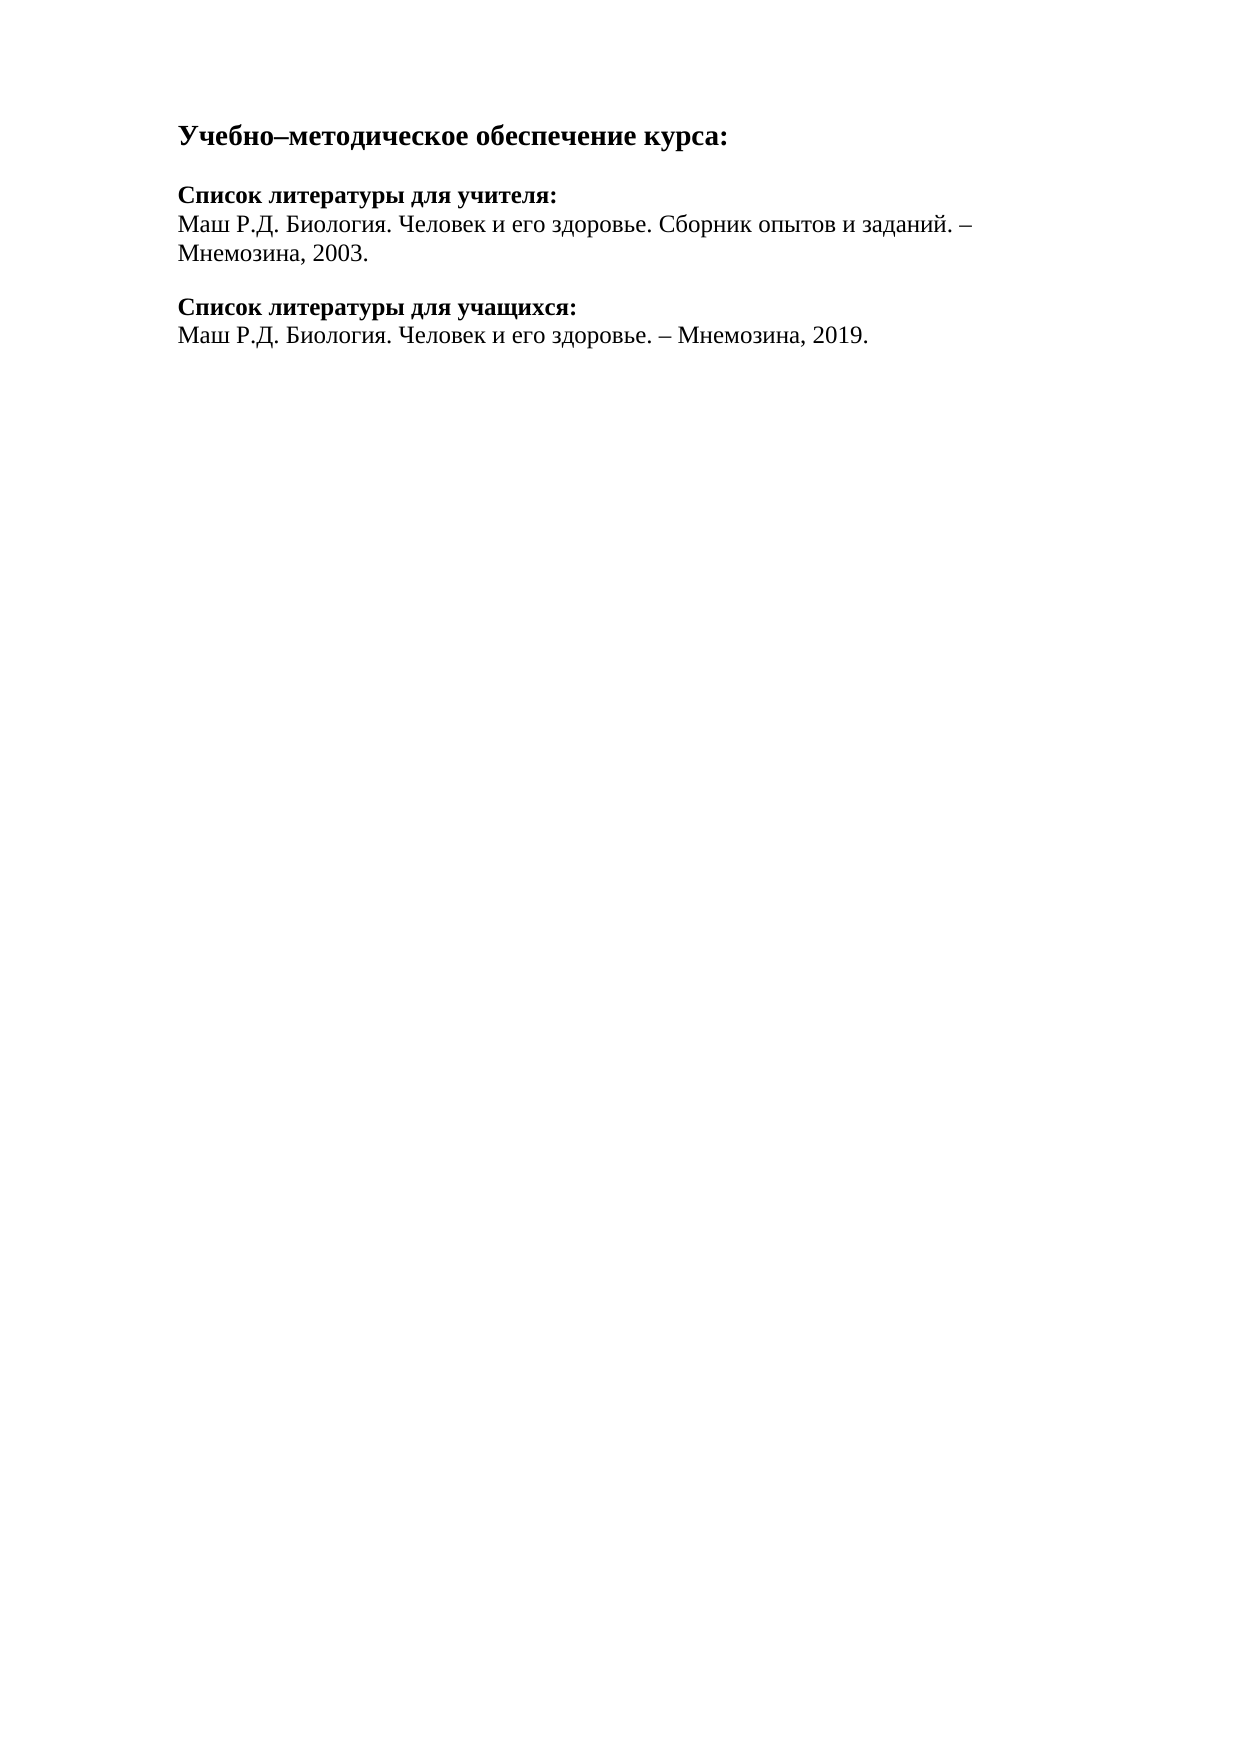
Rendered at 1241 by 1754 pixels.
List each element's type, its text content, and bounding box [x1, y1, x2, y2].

text Учебно–методическое обеспечение курса: [177, 118, 1152, 152]
text Маш Р.Д. Биология. Человек и его здоровье. – Мнемозина, 2019. [177, 320, 1042, 349]
text Маш Р.Д. Биология. Человек и его здоровье. Сборник опытов и заданий. – Мнемозина, 2003. [177, 209, 1042, 267]
text Список литературы для учителя: [177, 180, 1152, 209]
subtitle Список литературы для учащихся: [177, 292, 1152, 320]
